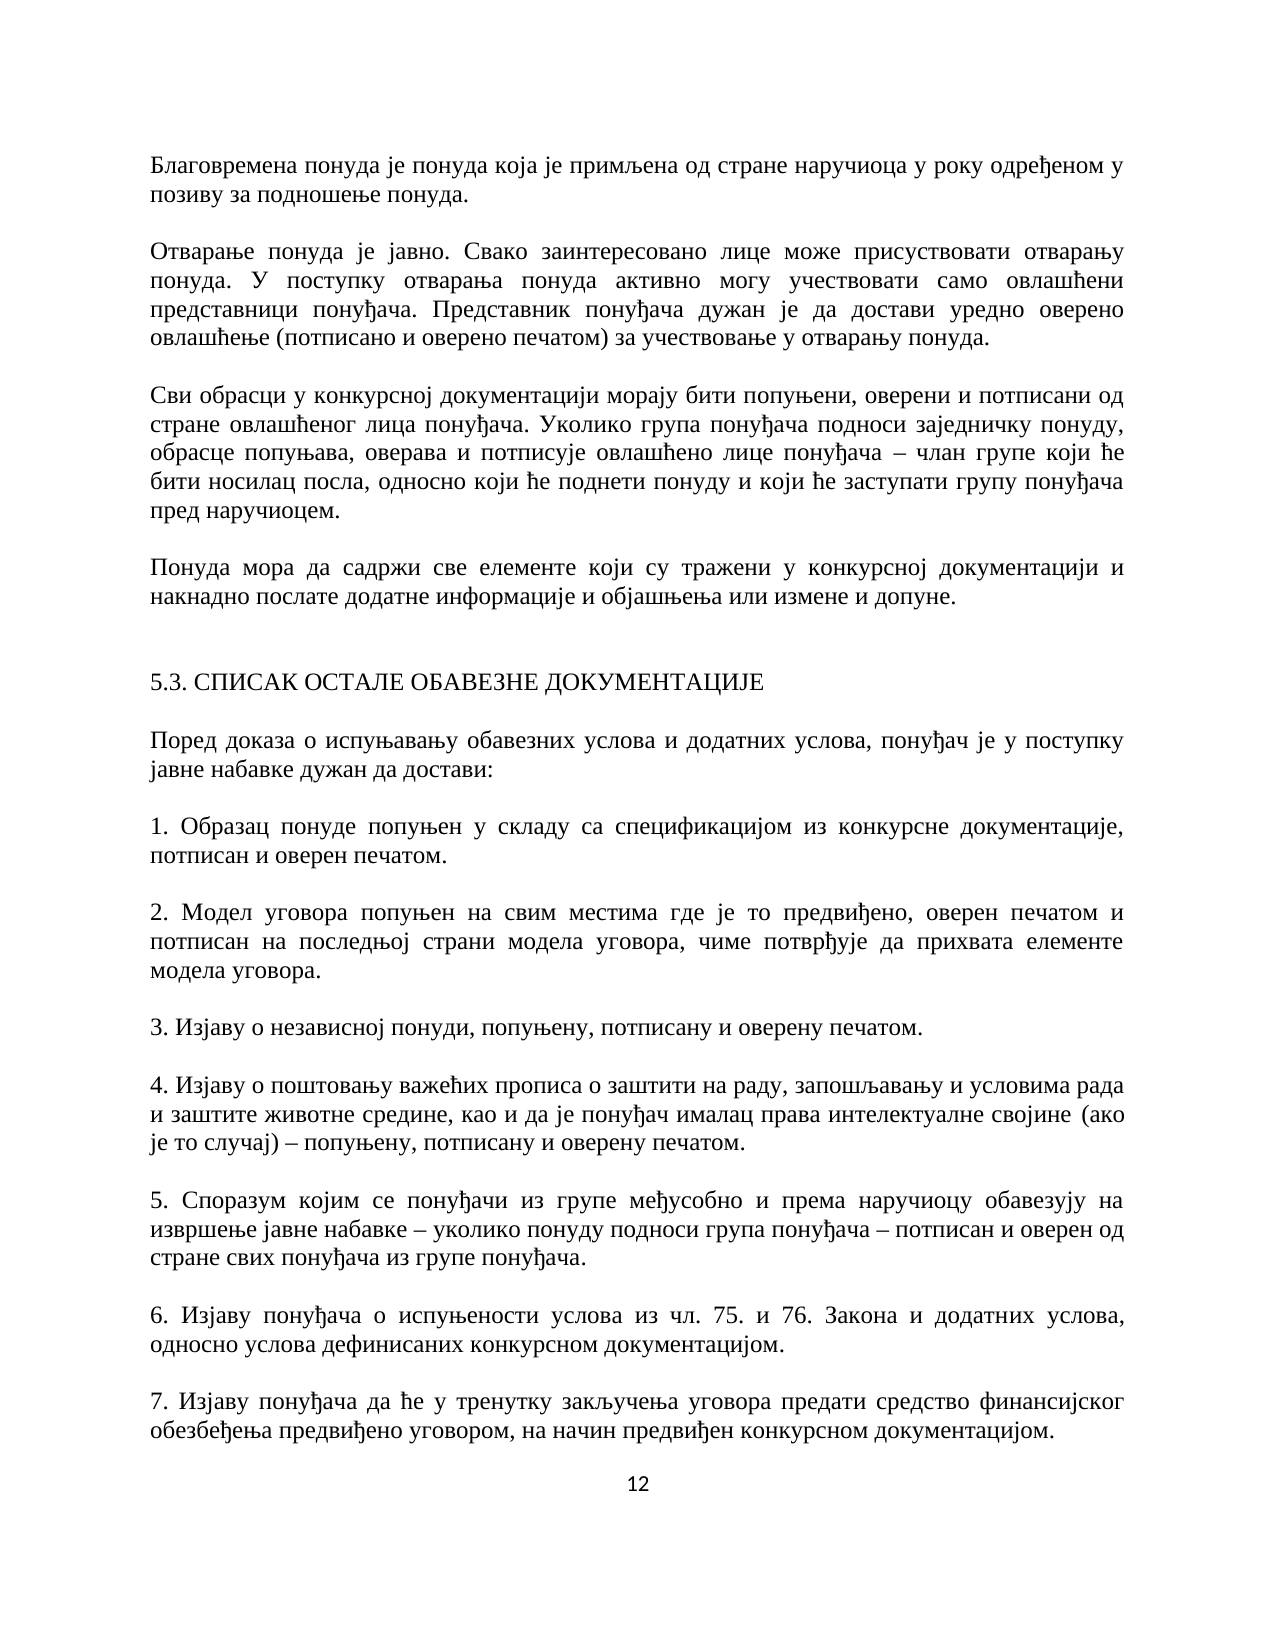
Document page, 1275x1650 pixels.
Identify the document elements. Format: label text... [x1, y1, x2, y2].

text 1. Образац понуде попуњен у складу са спецификацијом из конкурсне документације, потписан и оверен печатом. [150, 811, 1125, 869]
text 3. Изјаву о независној понуди, попуњену, потписану и оверену печатом. [150, 1012, 1125, 1041]
text Поред доказа о испуњавању обавезних услова и додатних услова, понуђач је у поступку јавне набавке дужан да достави: [150, 725, 1125, 782]
text Понуда мора да садржи све елементе који су тражени у конкурсној документацији и накнадно послате додатне информације и објашњења или измене и допуне. [150, 552, 1125, 610]
text 2. Модел уговора попуњен на свим местима где је то предвиђено, оверен печатом и потписан на последњој страни модела уговора, чиме потврђује да прихвата елементе модела уговора. [150, 897, 1125, 984]
text Сви обрасци у конкурсној документацији морају бити попуњени, оверени и потписани од стране овлашћеног лица понуђача. Уколико група понуђача подноси заједничку понуду, обрасце попуњава, оверава и потписује овлашћено лице понуђача – члан групе који ће бити носилац посла, односно који ће поднети понуду и који ће заступати групу понуђача пред наручиоцем. [150, 380, 1125, 524]
text 6. Изјаву понуђача о испуњености услова из чл. 75. и 76. Закона и додатних услова, односно услова дефинисаних конкурсном документацијом. [150, 1300, 1125, 1357]
text 5.3. СПИСАК ОСТАЛЕ ОБАВЕЗНЕ ДОКУМЕНТАЦИЈЕ [150, 667, 1125, 696]
text 4. Изјаву о поштовању важећих прописа о заштити на раду, запошљавању и условима рада и заштите животне средине, као и да је понуђач ималац права интелектуалне својине (ако је то случај) – попуњену, потписану и оверену печатом. [150, 1070, 1125, 1156]
text 5. Споразум којим се понуђачи из групе међусобно и према наручиоцу обавезују на извршење јавне набавке – уколико понуду подноси група понуђача – потписан и оверен од стране свих понуђача из групе понуђача. [150, 1185, 1125, 1271]
text Отварање понуда је јавно. Свако заинтересовано лице може присуствовати отварању понуда. У поступку отварања понуда активно могу учествовати само овлашћени представници понуђача. Представник понуђача дужан је да достави уредно оверено овлашћење (потписано и оверено печатом) за учествовање у отварању понуда. [150, 236, 1125, 351]
text Благовремена понуда је понуда која је примљена од стране наручиоца у року одређеном у позиву за подношење понуда. [150, 150, 1125, 207]
text 7. Изјаву понуђача да ће у тренутку закључења уговора предати средство финансијског обезбеђења предвиђено уговором, на начин предвиђен конкурсном документацијом. [150, 1386, 1125, 1444]
